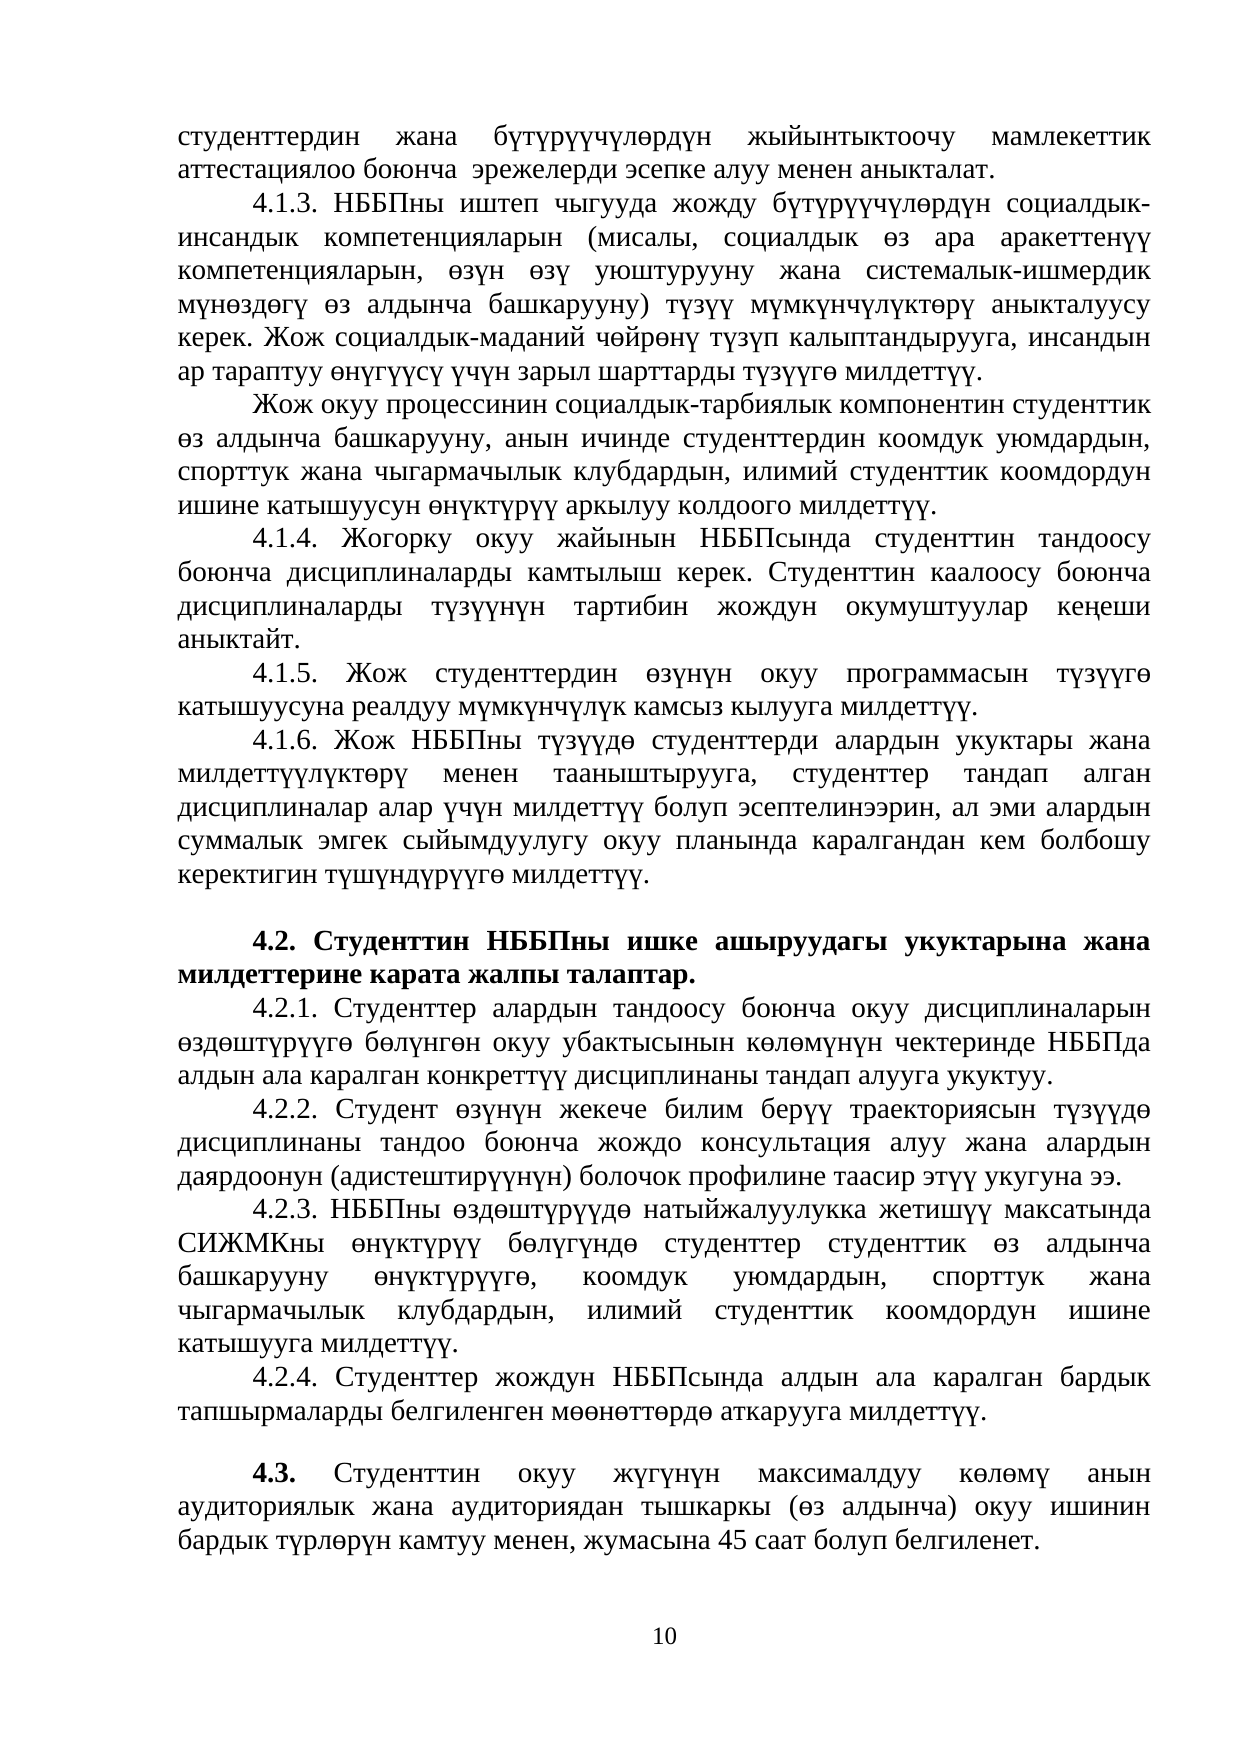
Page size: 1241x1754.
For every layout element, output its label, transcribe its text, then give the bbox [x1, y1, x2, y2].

text 4.1.4. Жогорку окуу жайынын НББПсында студенттин тандоосу боюнча дисциплиналарды камтылыш керек. Студенттин каалоосу боюнча дисциплиналарды түзүүнүн тартибин жождун окумуштуулар кеңеши аныктайт. [177, 521, 1152, 655]
text 4.1.5. Жож студенттердин өзүнүн окуу программасын түзүүгө катышуусуна реалдуу мүмкүнчүлүк камсыз кылууга милдеттүү. [177, 655, 1152, 722]
text Жож окуу процессинин социалдык-тарбиялык компонентин студенттик өз алдынча башкарууну, анын ичинде студенттердин коомдук уюмдардын, спорттук жана чыгармачылык клубдардын, илимий студенттик коомдордун ишине катышуусун өнүктүрүү аркылуу колдоого милдеттүү. [177, 386, 1152, 521]
text 4.1.6. Жож НББПны түзүүдө студенттерди алардын укуктары жана милдеттүүлүктөрү менен тааныштырууга, студенттер тандап алган дисциплиналар алар үчүн милдеттүү болуп эсептелинээрин, ал эми алардын суммалык эмгек сыйымдуулугу окуу планында каралгандан кем болбошу керектигин түшүндүрүүгө милдеттүү. [177, 722, 1152, 889]
text 4.2.1. Студенттер алардын тандоосу боюнча окуу дисциплиналарын өздөштүрүүгө бөлүнгөн окуу убактысынын көлөмүнүн чектеринде НББПда алдын ала каралган конкреттүү дисциплинаны тандап алууга укуктуу. [177, 990, 1152, 1091]
text 4.2.2. Студент өзүнүн жекече билим берүү траекториясын түзүүдө дисциплинаны тандоо боюнча жождо консультация алуу жана алардын даярдоонун (адистештирүүнүн) болочок профилине таасир этүү укугуна ээ. [177, 1091, 1152, 1191]
text 4.3. Студенттин окуу жүгүнүн максималдуу көлөмү анын аудиториялык жана аудиториядан тышкаркы (өз алдынча) окуу ишинин бардык түрлөрүн камтуу менен, жумасына 45 саат болуп белгиленет. [177, 1455, 1152, 1556]
text 4.2.4. Студенттер жождун НББПсында алдын ала каралган бардык тапшырмаларды белгиленген мөөнөттөрдө аткарууга милдеттүү. [177, 1359, 1152, 1426]
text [177, 118, 1152, 185]
text 4.1.3. НББПны иштеп чыгууда жожду бүтүрүүчүлөрдүн социалдык-инсандык компетенцияларын (мисалы, социалдык өз ара аракеттенүү компетенцияларын, өзүн өзү уюштурууну жана системалык-ишмердик мүнөздөгү өз алдынча башкарууну) түзүү мүмкүнчүлүктөрү аныкталуусу керек. Жож социалдык-маданий чөйрөнү түзүп калыптандырууга, инсандын ар тараптуу өнүгүүсү үчүн зарыл шарттарды түзүүгө милдеттүү. [177, 185, 1152, 386]
text 4.2.3. НББПны өздөштүрүүдө натыйжалуулукка жетишүү максатында СИЖМКны өнүктүрүү бөлүгүндө студенттер студенттик өз алдынча башкарууну өнүктүрүүгө, коомдук уюмдардын, спорттук жана чыгармачылык клубдардын, илимий студенттик коомдордун ишине катышууга милдеттүү. [177, 1191, 1152, 1359]
text 4.2. Студенттин НББПны ишке ашыруудагы укуктарына жана милдеттерине карата жалпы талаптар. [177, 923, 1152, 990]
